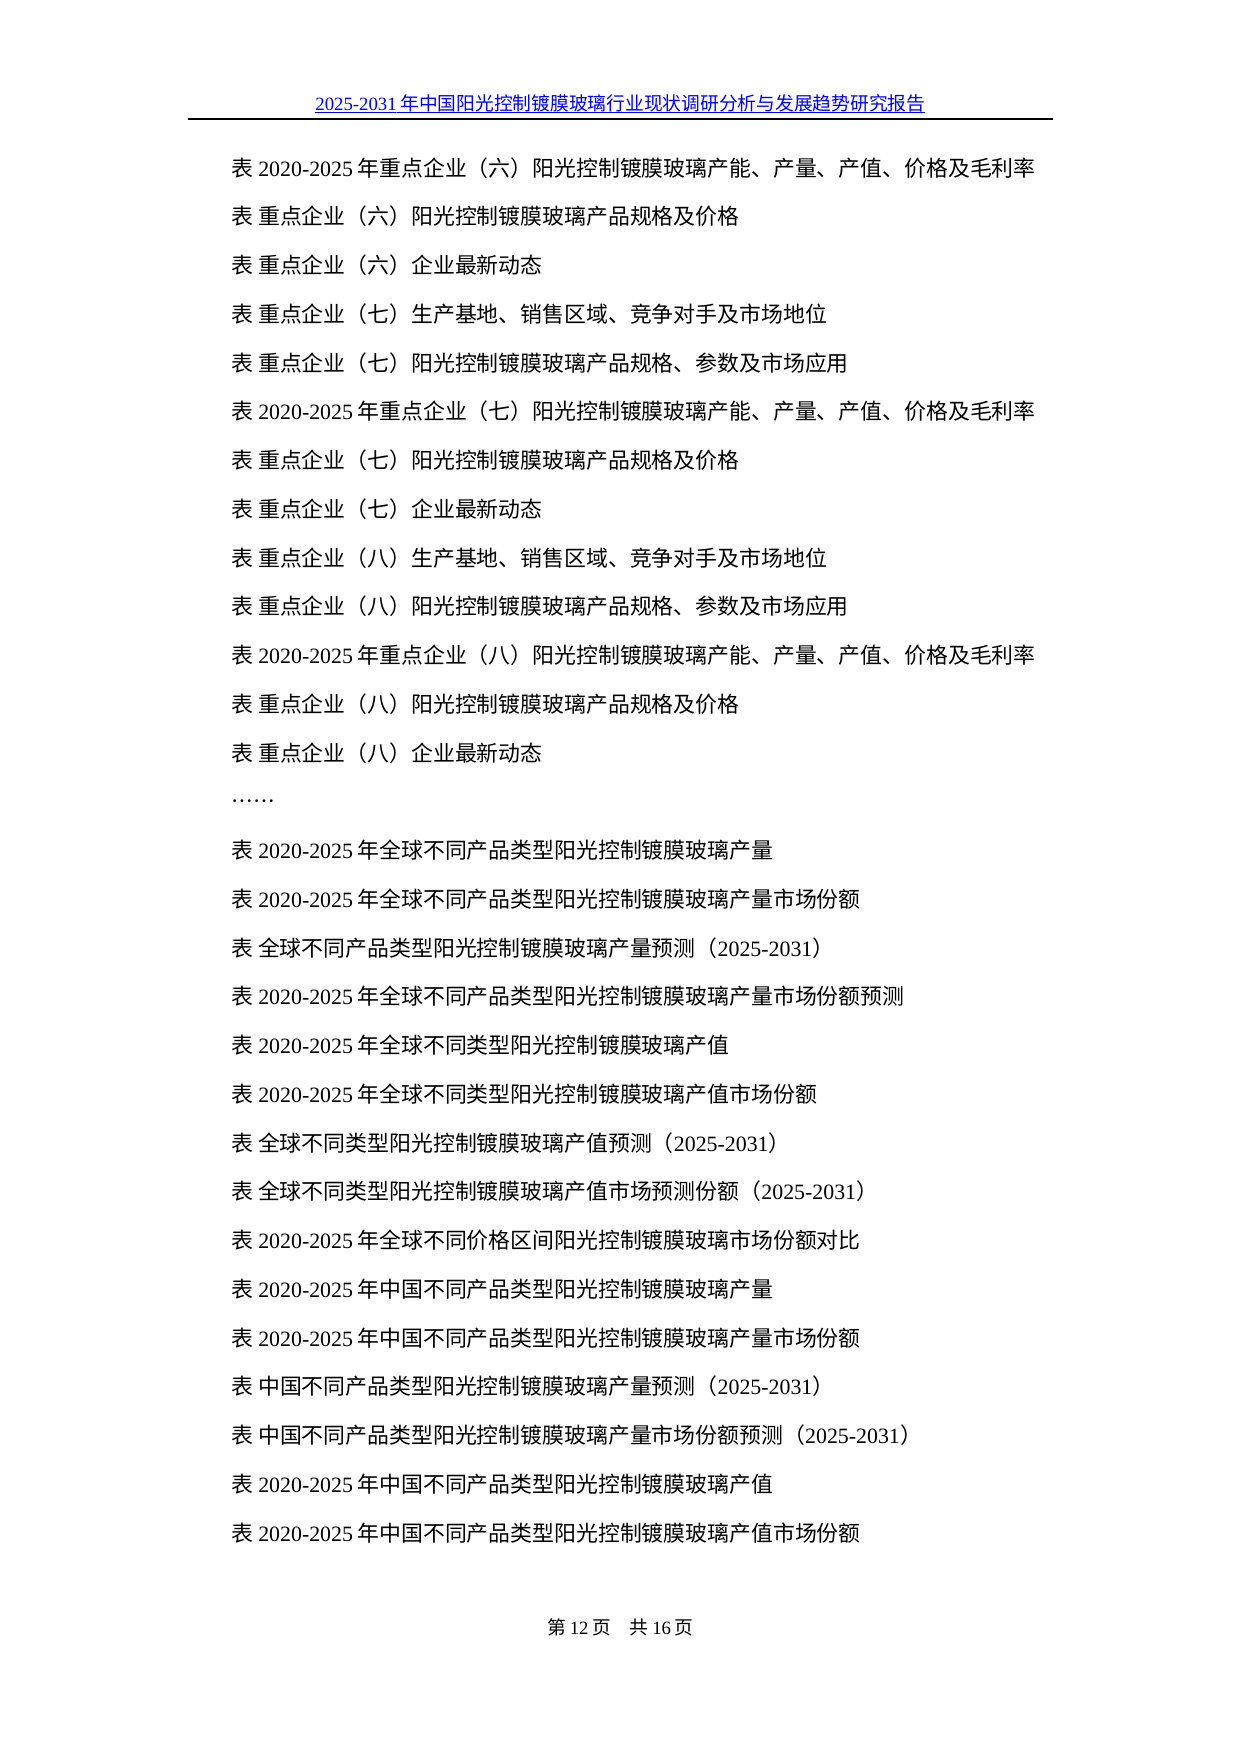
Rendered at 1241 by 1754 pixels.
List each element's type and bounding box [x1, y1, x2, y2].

text [187, 150, 1053, 1548]
